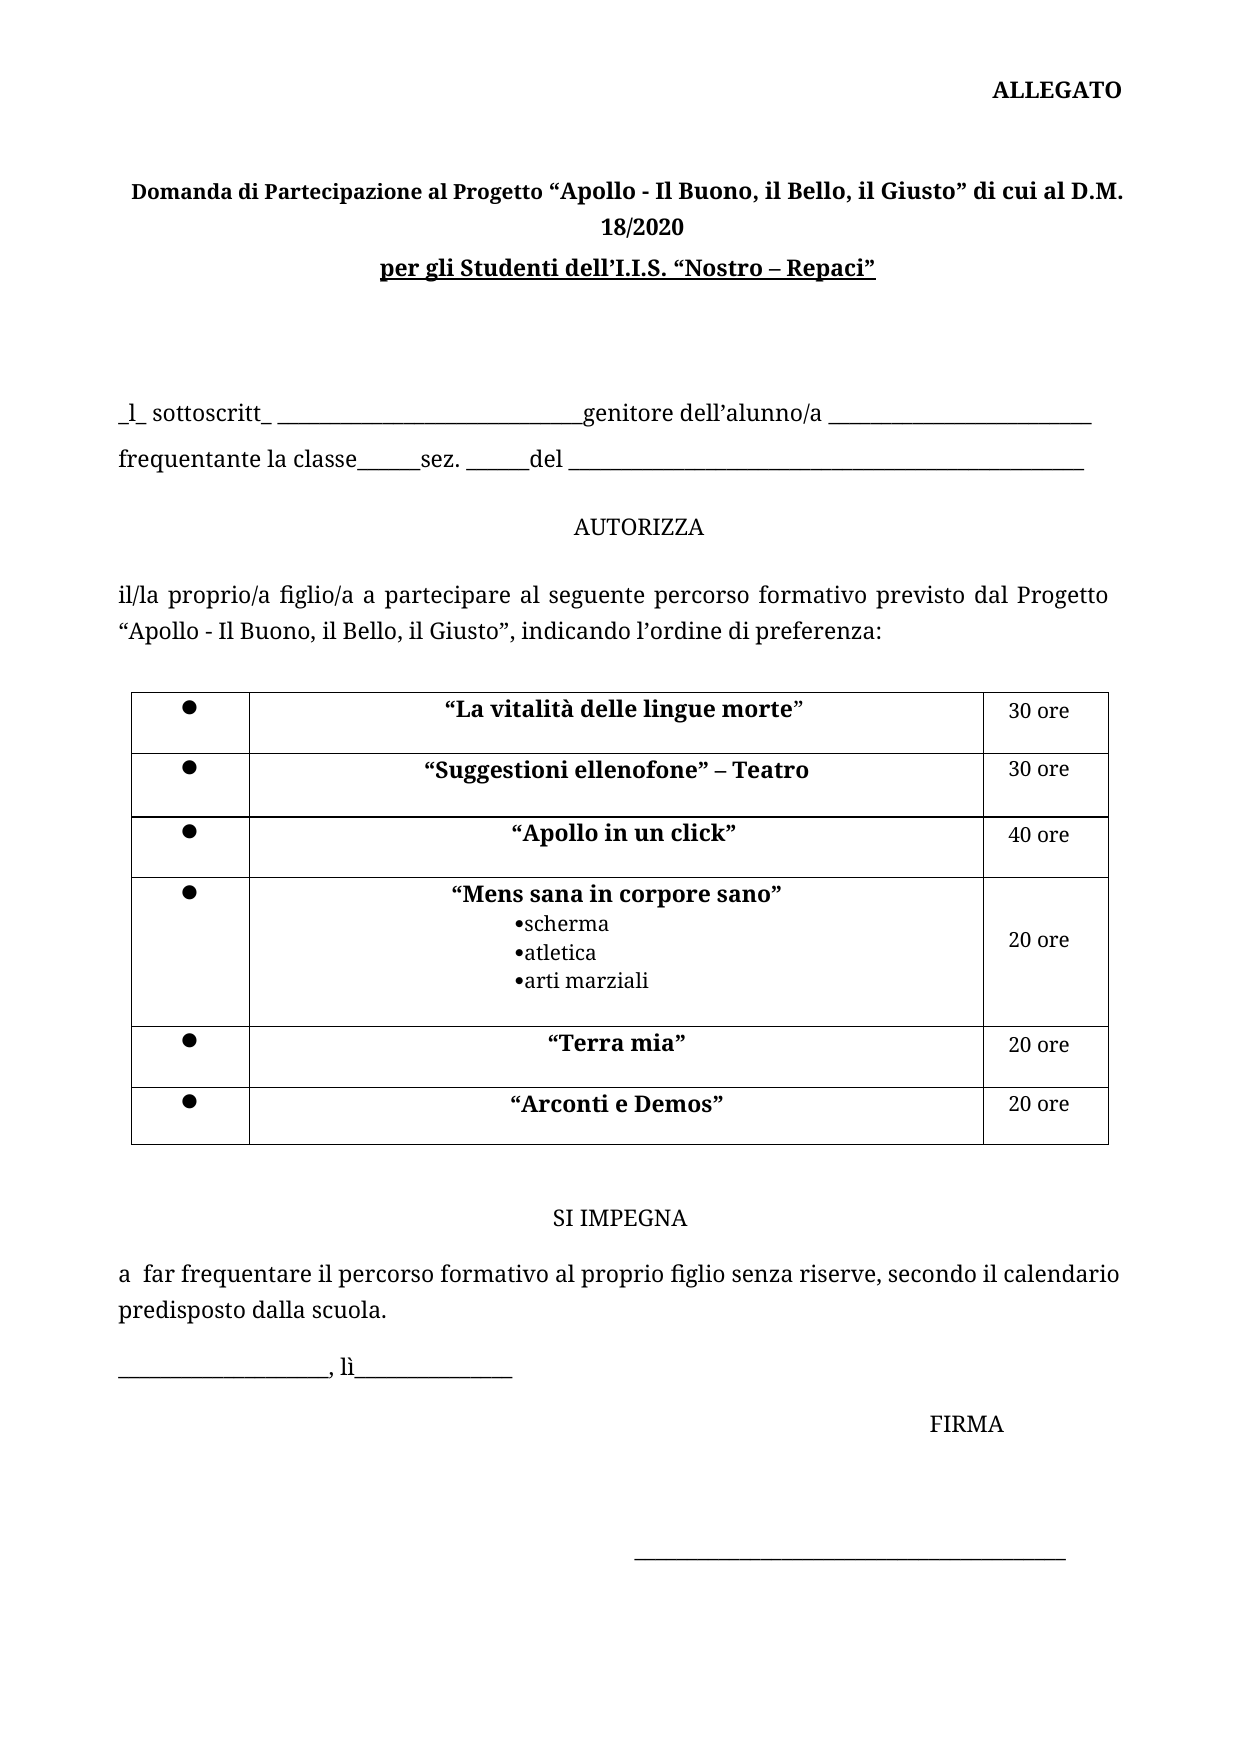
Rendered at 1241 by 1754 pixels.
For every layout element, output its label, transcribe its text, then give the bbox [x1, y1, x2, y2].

table_cell 30 ore [984, 754, 1108, 816]
text AUTORIZZA [156, 511, 1122, 542]
text ALLEGATO [118, 74, 1122, 105]
table_cell 20 ore [984, 878, 1108, 1026]
text _l_ sottoscritt_ _____________________________genitore dell’alunno/a _________________________ frequentante la classe______sez. ______del _________________________________________________ [118, 397, 1122, 475]
text ____________________, lì_______________ [118, 1351, 1122, 1382]
text per gli Studenti dell’I.I.S. “Nostro – Repaci” [88, 252, 1167, 283]
table_cell “Apollo in un click” [250, 818, 983, 877]
text _________________________________________ [634, 1464, 1122, 1564]
table_cell 20 ore [984, 1027, 1108, 1087]
table_cell 20 ore [984, 1088, 1108, 1144]
text SI IMPEGNA [118, 1201, 1122, 1233]
table_cell [132, 818, 249, 877]
table_header 30 ore [984, 693, 1108, 753]
table_header [132, 693, 249, 753]
text FIRMA [856, 1408, 1122, 1439]
text a far frequentare il percorso formativo al proprio figlio senza riserve, secondo il calendario predisposto dalla scuola. [118, 1258, 1122, 1325]
text Domanda di Partecipazione al Progetto “Apollo - Il Buono, il Bello, il Giusto” di cui al D.M. 18/2020 [88, 175, 1167, 242]
table_cell [132, 1088, 249, 1144]
table_cell “Suggestioni ellenofone” – Teatro [250, 754, 983, 816]
table_cell “Arconti e Demos” [250, 1088, 983, 1144]
table_cell “Mens sana in corpore sano” scherma atletica arti marziali [250, 878, 983, 1026]
table_cell [132, 878, 249, 1026]
table_cell [132, 754, 249, 816]
text il/la proprio/a figlio/a a partecipare al seguente percorso formativo previsto dal Progetto “Apollo - Il Buono, il Bello, il Giusto”, indicando l’ordine di preferenza: [118, 579, 1110, 646]
table_cell [132, 1027, 249, 1087]
table_header “La vitalità delle lingue morte” [250, 693, 983, 753]
table_cell “Terra mia” [250, 1027, 983, 1087]
table_cell 40 ore [984, 818, 1108, 877]
